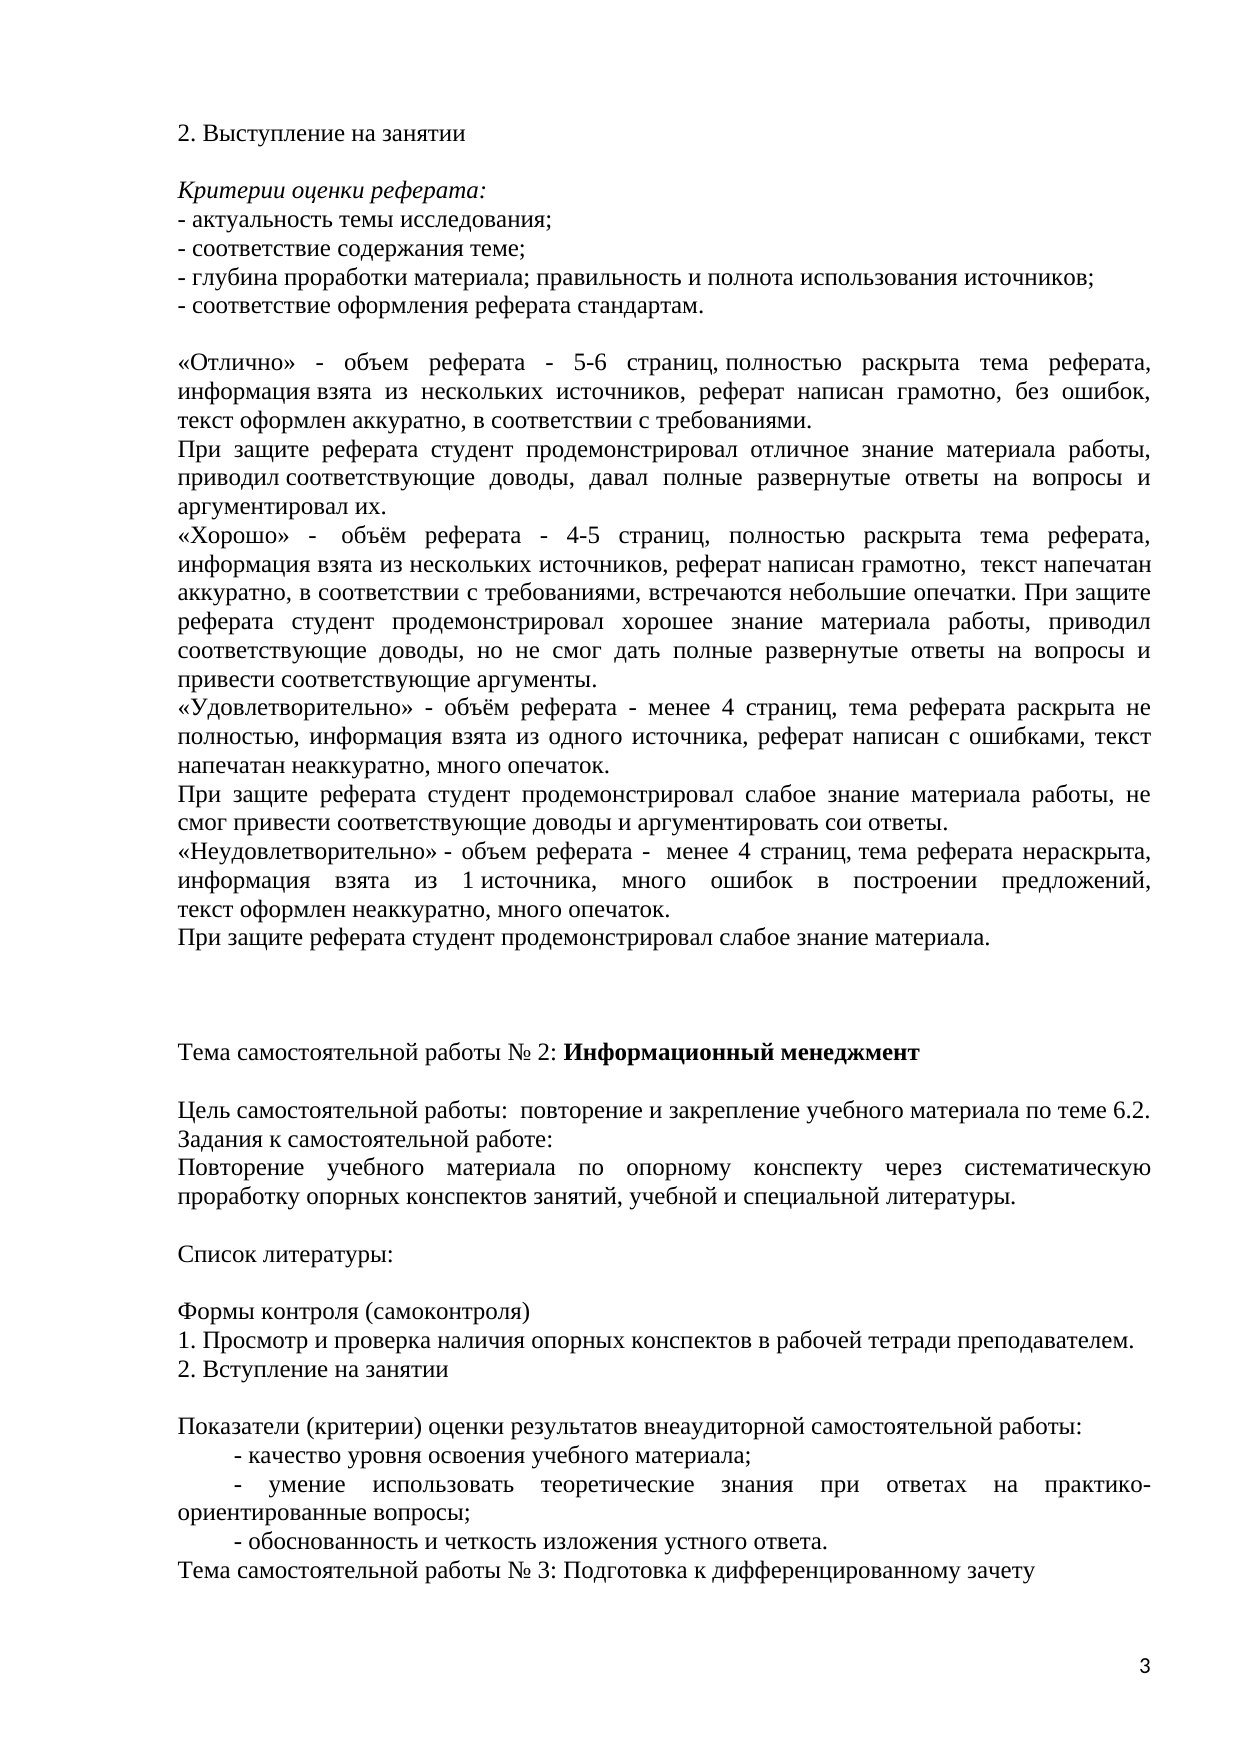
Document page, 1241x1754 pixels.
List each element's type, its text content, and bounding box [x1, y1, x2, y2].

list Цель самостоятельной работы: повторение и закрепление учебного материала по теме 6.2. [177, 1095, 1152, 1124]
list При защите реферата студент продемонстрировал слабое знание материала. [177, 922, 1152, 951]
text Повторение учебного материала по опорному конспекту через систематическую проработку опорных конспектов занятий, учебной и специальной литературы. [177, 1152, 1152, 1210]
text «Отлично» - объем реферата - 5-6 страниц, полностью раскрыта тема реферата, информация взята из нескольких источников, реферат написан грамотно, без ошибок, текст оформлен аккуратно, в соответствии с требованиями. [177, 347, 1152, 434]
text 2. Выступление на занятии [177, 118, 1152, 147]
text - обоснованность и четкость изложения устного ответа. [177, 1526, 1152, 1555]
text При защите реферата студент продемонстрировал слабое знание материала работы, не смог привести соответствующие доводы и аргументировать сои ответы. [177, 779, 1152, 836]
list Список литературы: [177, 1239, 1152, 1267]
list Формы контроля (самоконтроля) [177, 1296, 1152, 1325]
text «Неудовлетворительно» - объем реферата - менее 4 страниц, тема реферата нераскрыта, информация взята из 1 источника, много ошибок в построении предложений, текст оформлен неаккуратно, много опечаток. [177, 836, 1152, 922]
text «Хорошо» - объём реферата - 4-5 страниц, полностью раскрыта тема реферата, информация взята из нескольких источников, реферат написан грамотно, текст напечатан аккуратно, в соответствии с требованиями, встречаются небольшие опечатки. При защите реферата студент продемонстрировал хорошее знание материала работы, приводил соответствующие доводы, но не смог дать полные развернутые ответы на вопросы и привести соответствующие аргументы. [177, 520, 1152, 692]
text - глубина проработки материала; правильность и полнота использования источников; [177, 262, 1152, 291]
text - соответствие содержания теме; [177, 233, 1152, 262]
text Критерии оценки реферата: [177, 176, 1152, 204]
text «Удовлетворительно» - объём реферата - менее 4 страниц, тема реферата раскрыта не полностью, информация взята из одного источника, реферат написан с ошибками, текст напечатан неаккуратно, много опечаток. [177, 692, 1152, 779]
text - соответствие оформления реферата стандартам. [177, 291, 1152, 319]
text При защите реферата студент продемонстрировал отличное знание материала работы, приводил соответствующие доводы, давал полные развернутые ответы на вопросы и аргументировал их. [177, 434, 1152, 520]
text - умение использовать теоретические знания при ответах на практико-ориентированные вопросы; [177, 1469, 1152, 1526]
text 1. Просмотр и проверка наличия опорных конспектов в рабочей тетради преподавателем. [177, 1325, 1152, 1354]
text Показатели (критерии) оценки результатов внеаудиторной самостоятельной работы: [177, 1411, 1152, 1440]
text - актуальность темы исследования; [177, 204, 1152, 233]
list Задания к самостоятельной работе: [177, 1124, 1152, 1152]
text Тема самостоятельной работы № 2: Информационный менеджмент [177, 1037, 1152, 1066]
text 2. Вступление на занятии [177, 1354, 1152, 1382]
text - качество уровня освоения учебного материала; [177, 1440, 1152, 1469]
text Тема самостоятельной работы № 3: Подготовка к дифференцированному зачету [177, 1555, 1152, 1584]
